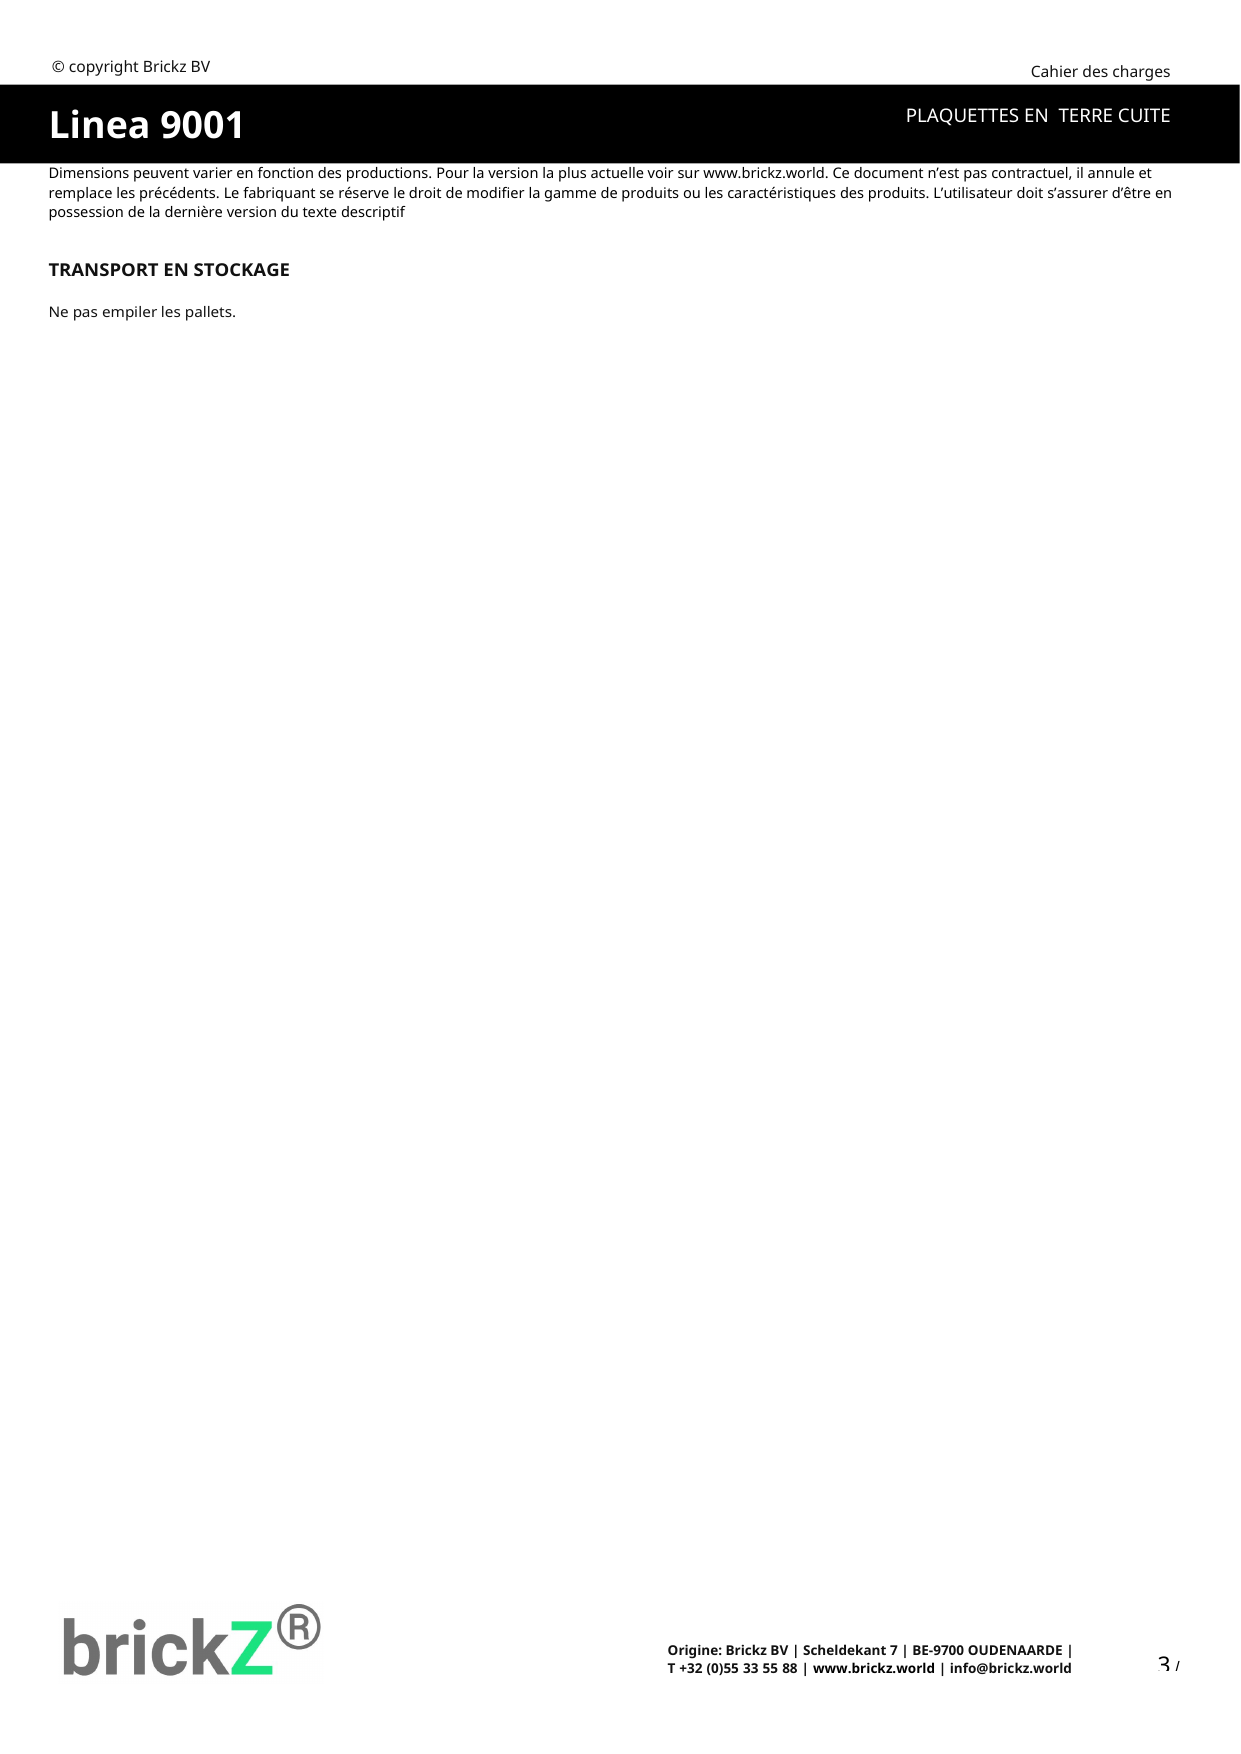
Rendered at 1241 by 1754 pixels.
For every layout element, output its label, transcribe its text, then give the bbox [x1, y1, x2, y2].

text Ne pas empiler les pallets. [0, 302, 1240, 322]
subtitle TRANSPORT EN STOCKAGE [48, 257, 1240, 281]
picture [57, 1601, 325, 1684]
text Dimensions peuvent varier en fonction des productions. Pour la version la plus actuelle voir sur www.brickz.world. Ce document n’est pas contractuel, il annule et remplace les précédents. Le fabriquant se réserve le droit de modifier la gamme de produits ou les caractéristiques des produits. L’utilisateur doit s’assurer d’être en possession de la dernière version du texte descriptif [48, 162, 1240, 222]
